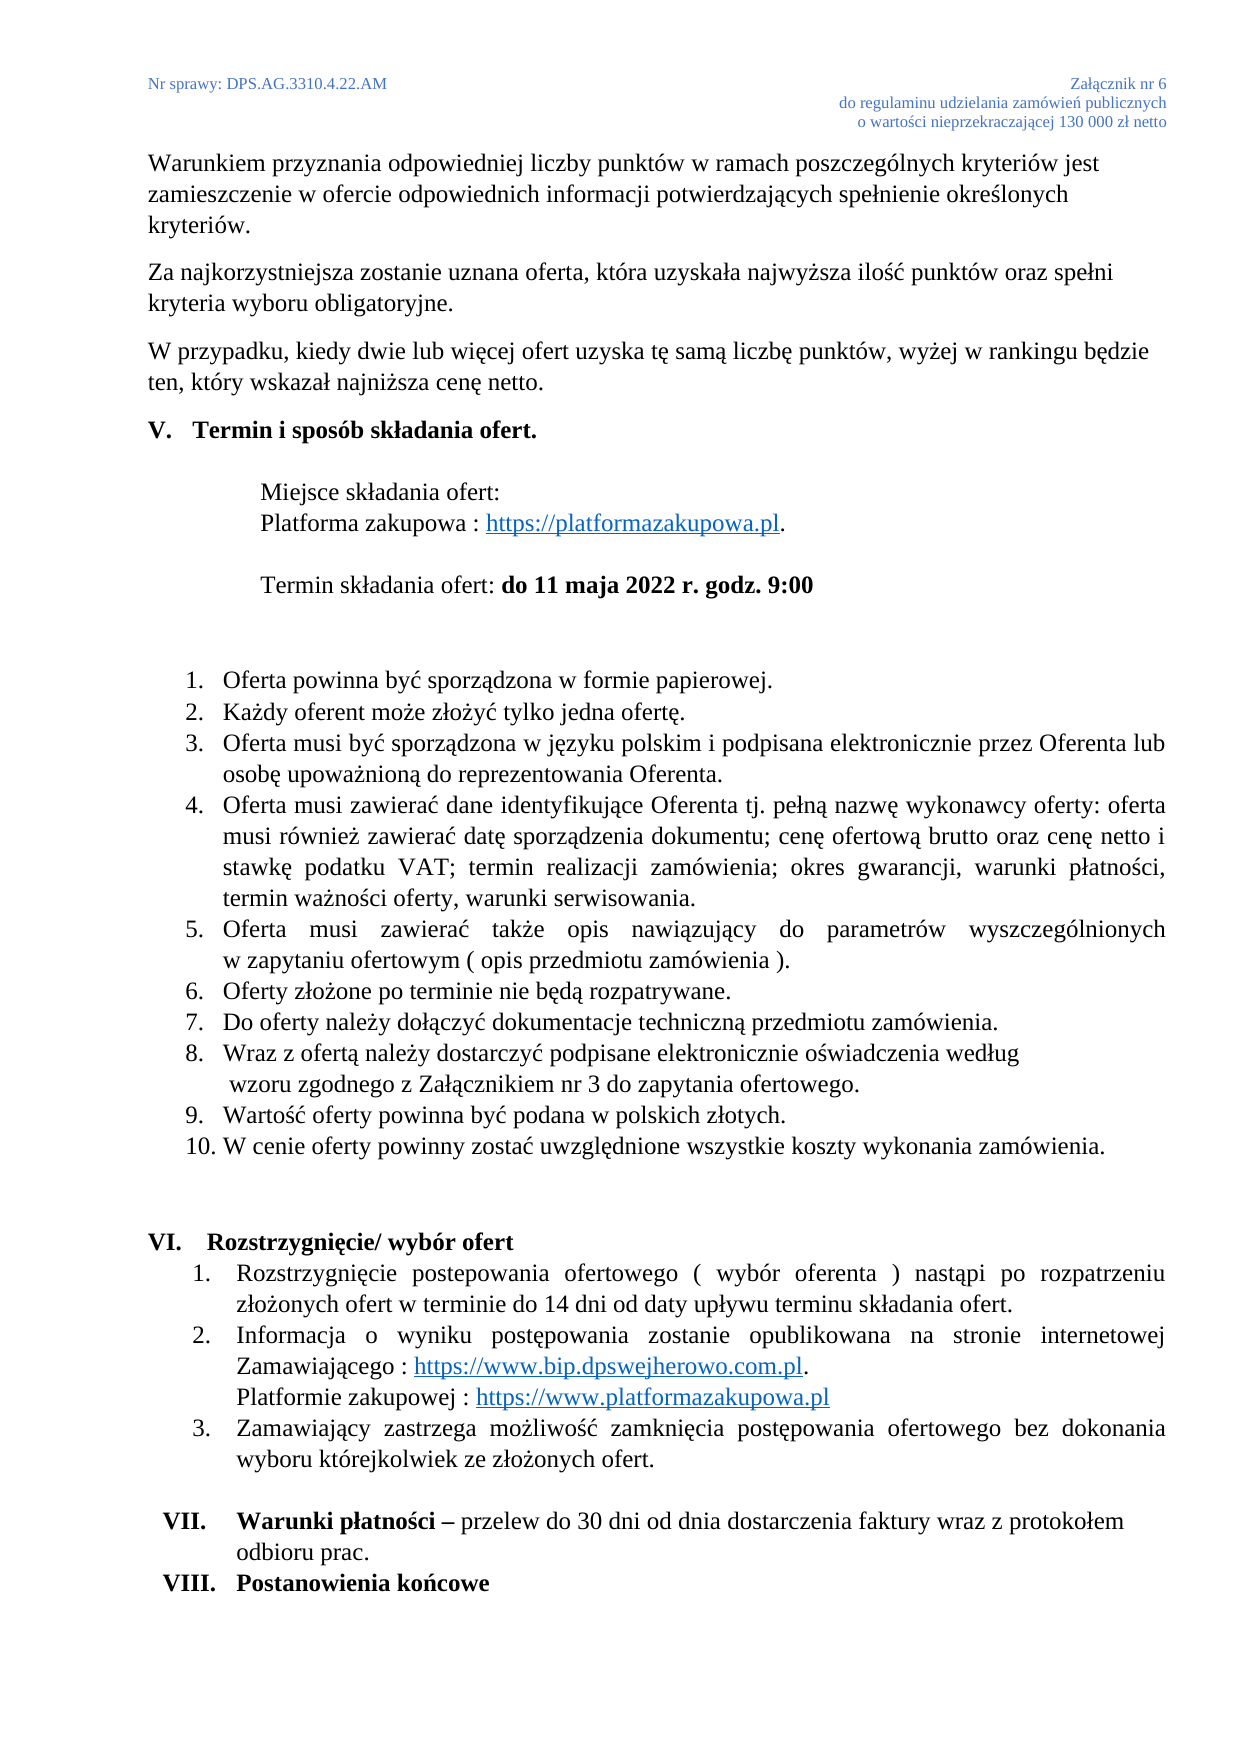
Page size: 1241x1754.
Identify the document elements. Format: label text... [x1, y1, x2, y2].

list Wraz z ofertą należy dostarczyć podpisane elektronicznie oświadczenia według [185, 1038, 1167, 1067]
list Termin składania ofert: do 11 maja 2022 r. godz. 9:00 [260, 570, 1167, 599]
list Postanowienia końcowe [162, 1568, 1167, 1597]
list Rozstrzygnięcie postepowania ofertowego ( wybór oferenta ) nastąpi po rozpatrzeniu złożonych ofert w terminie do 14 dni od daty upływu terminu składania ofert. [192, 1258, 1167, 1317]
list Platforma zakupowa : https://platformazakupowa.pl. [260, 508, 1167, 537]
text Warunkiem przyznania odpowiedniej liczby punktów w ramach poszczególnych kryteriów jest zamieszczenie w ofercie odpowiednich informacji potwierdzających spełnienie określonych kryteriów. [148, 148, 1167, 238]
list Oferta musi być sporządzona w języku polskim i podpisana elektronicznie przez Oferenta lub osobę upoważnioną do reprezentowania Oferenta. [185, 728, 1167, 787]
list Oferta powinna być sporządzona w formie papierowej. [185, 666, 1167, 694]
list Informacja o wyniku postępowania zostanie opublikowana na stronie internetowej Zamawiającego : https://www.bip.dpswejherowo.com.pl. [192, 1320, 1167, 1379]
list W cenie oferty powinny zostać uwzględnione wszystkie koszty wykonania zamówienia. [185, 1131, 1167, 1160]
list Zamawiający zastrzega możliwość zamknięcia postępowania ofertowego bez dokonania wyboru którejkolwiek ze złożonych ofert. [192, 1413, 1167, 1473]
list Termin i sposób składania ofert. [148, 415, 1167, 444]
list Miejsce składania ofert: [260, 477, 1167, 506]
list Rozstrzygnięcie/ wybór ofert [148, 1227, 1167, 1255]
list Każdy oferent może złożyć tylko jedna ofertę. [185, 697, 1167, 725]
list Wartość oferty powinna być podana w polskich złotych. [185, 1100, 1167, 1129]
list Do oferty należy dołączyć dokumentacje techniczną przedmiotu zamówienia. [185, 1007, 1167, 1036]
list Oferty złożone po terminie nie będą rozpatrywane. [185, 976, 1167, 1005]
list Oferta musi zawierać dane identyfikujące Oferenta tj. pełną nazwę wykonawcy oferty: oferta musi również zawierać datę sporządzenia dokumentu; cenę ofertową brutto oraz cenę netto i stawkę podatku VAT; termin realizacji zamówienia; okres gwarancji, warunki płatności, termin ważności oferty, warunki serwisowania. [185, 790, 1167, 912]
list Platformie zakupowej : https://www.platformazakupowa.pl [236, 1382, 1167, 1411]
text Za najkorzystniejsza zostanie uznana oferta, która uzyskała najwyższa ilość punktów oraz spełni kryteria wyboru obligatoryjne. [148, 257, 1167, 317]
text W przypadku, kiedy dwie lub więcej ofert uzyska tę samą liczbę punktów, wyżej w rankingu będzie ten, który wskazał najniższa cenę netto. [148, 336, 1167, 396]
list wzoru zgodnego z Załącznikiem nr 3 do zapytania ofertowego. [223, 1069, 1167, 1098]
list Warunki płatności – przelew do 30 dni od dnia dostarczenia faktury wraz z protokołem odbioru prac. [162, 1506, 1167, 1566]
list Oferta musi zawierać także opis nawiązujący do parametrów wyszczególnionych w zapytaniu ofertowym ( opis przedmiotu zamówienia ). [185, 914, 1167, 974]
